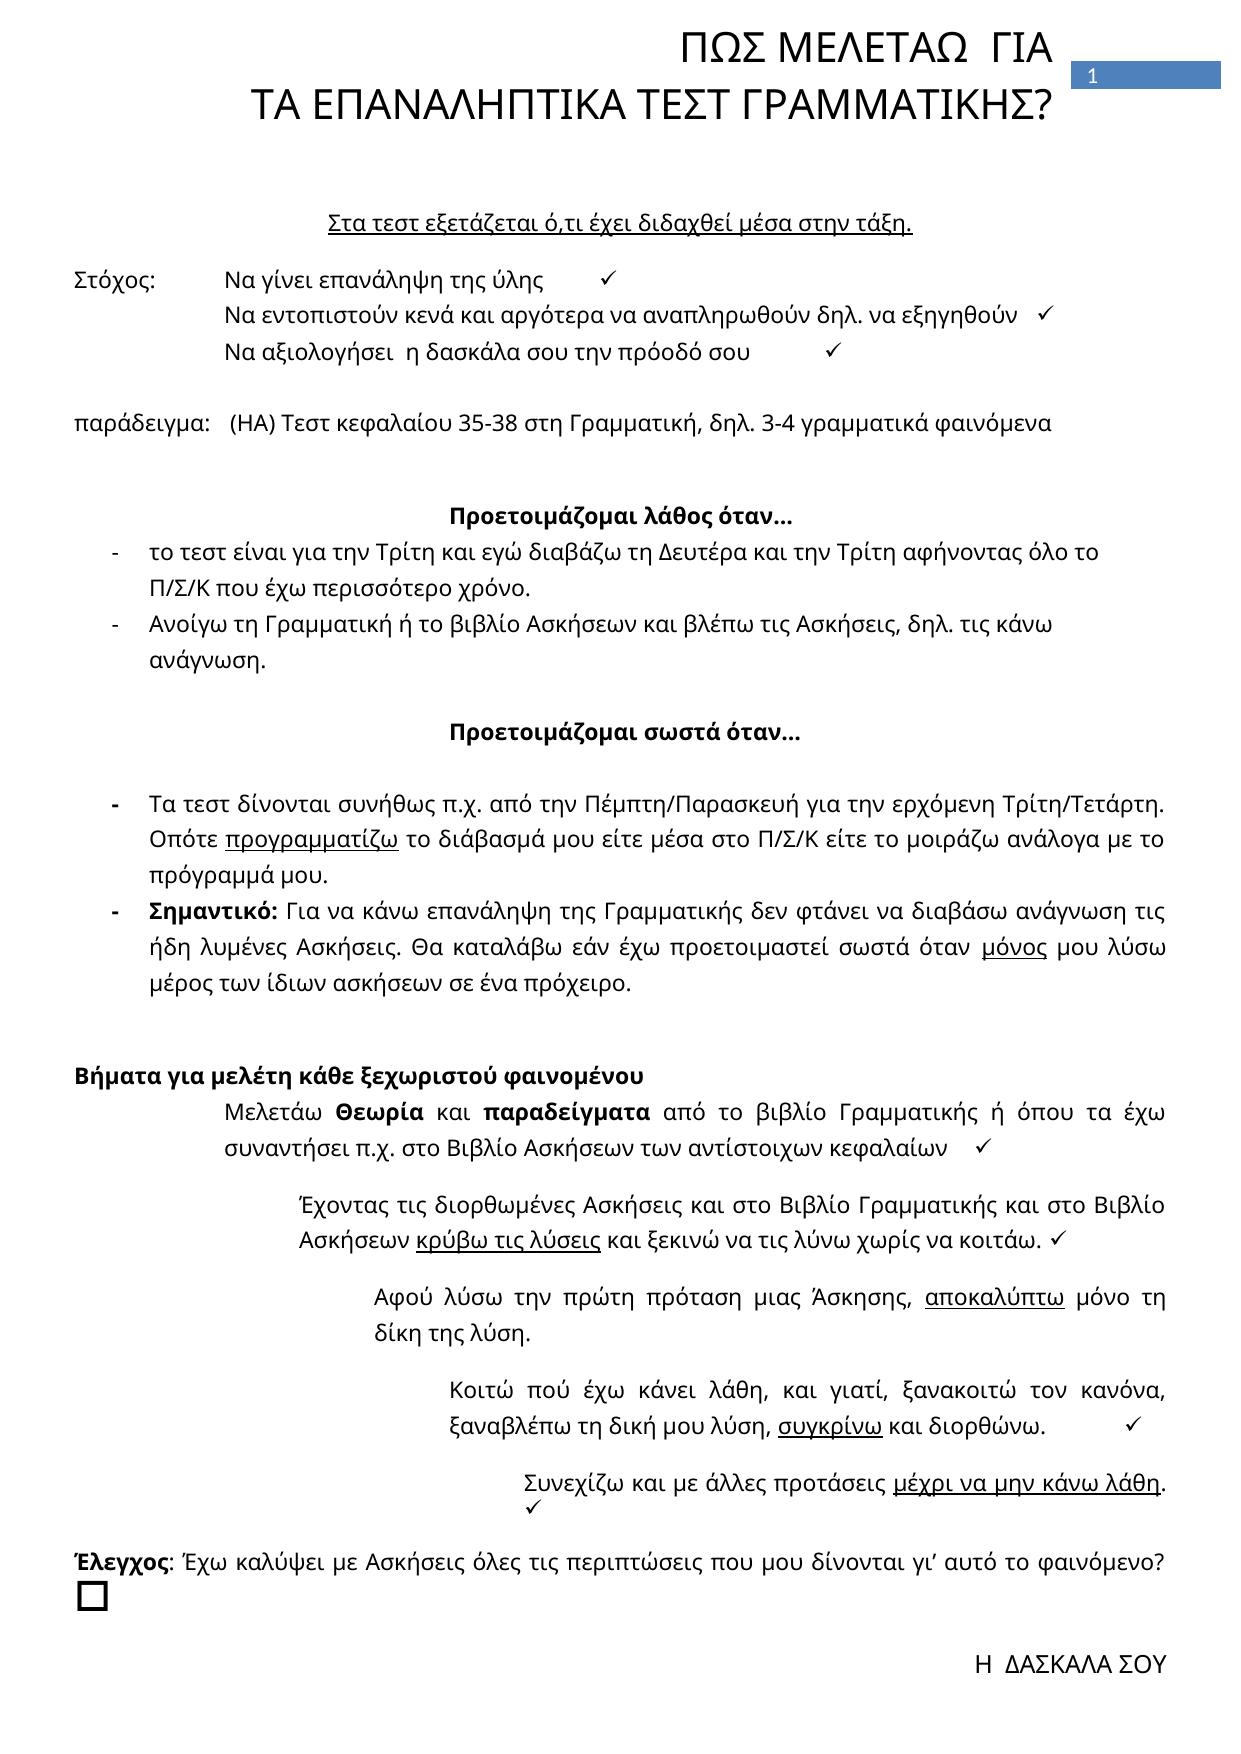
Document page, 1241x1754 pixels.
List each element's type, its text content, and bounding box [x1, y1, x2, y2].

text Να αξιολογήσει η δασκάλα σου την πρόοδό σου [149, 335, 1167, 367]
text Κοιτώ πού έχω κάνει λάθη, και γιατί, ξανακοιτώ τον κανόνα, ξαναβλέπω τη δική μου λύση, συγκρίνω και διορθώνω. [449, 1374, 1167, 1441]
text Έχοντας τις διορθωμένες Ασκήσεις και στο Βιβλίο Γραμματικής και στο Βιβλίο Ασκήσεων κρύβω τις λύσεις και ξεκινώ να τις λύνω χωρίς να κοιτάω. [299, 1188, 1167, 1256]
text Συνεχίζω και με άλλες προτάσεις μέχρι να μην κάνω λάθη. [524, 1467, 1167, 1522]
text Στα τεστ εξετάζεται ό,τι έχει διδαχθεί μέσα στην τάξη. [74, 207, 1167, 238]
list Ανοίγω τη Γραμματική ή το βιβλίο Ασκήσεων και βλέπω τις Ασκήσεις, δηλ. τις κάνω ανάγνωση. [111, 608, 1167, 675]
list Σημαντικό: Για να κάνω επανάληψη της Γραμματικής δεν φτάνει να διαβάσω ανάγνωση τις ήδη λυμένες Ασκήσεις. Θα καταλάβω εάν έχω προετοιμαστεί σωστά όταν μόνος μου λύσω μέρος των ίδιων ασκήσεων σε ένα πρόχειρο. [111, 895, 1167, 998]
text παράδειγμα: (HA) Τεστ κεφαλαίου 35-38 στη Γραμματική, δηλ. 3-4 γραμματικά φαινόμενα [74, 407, 1167, 438]
text Μελετάω Θεωρία και παραδείγματα από το βιβλίο Γραμματικής ή όπου τα έχω συναντήσει π.χ. στο Βιβλίο Ασκήσεων των αντίστοιχων κεφαλαίων [224, 1096, 1167, 1163]
text Αφού λύσω την πρώτη πρόταση μιας Άσκησης, αποκαλύπτω μόνο τη δίκη της λύση. [374, 1281, 1167, 1348]
text Να εντοπιστούν κενά και αργότερα να αναπληρωθούν δηλ. να εξηγηθούν [74, 299, 1167, 331]
list Προετοιμάζομαι σωστά όταν… [374, 716, 1167, 747]
text Προετοιμάζομαι λάθος όταν… [374, 500, 1167, 531]
text Στόχος: Να γίνει επανάληψη της ύλης [74, 263, 1167, 295]
text Βήματα για μελέτη κάθε ξεχωριστού φαινομένου [74, 1060, 1167, 1091]
text Έλεγχος: Έχω καλύψει με Ασκήσεις όλες τις περιπτώσεις που μου δίνονται γι’ αυτό το φαινόμενο? [74, 1546, 1167, 1621]
list το τεστ είναι για την Τρίτη και εγώ διαβάζω τη Δευτέρα και την Τρίτη αφήνοντας όλο το Π/Σ/Κ που έχω περισσότερο χρόνο. [111, 536, 1167, 603]
list Τα τεστ δίνονται συνήθως π.χ. από την Πέμπτη/Παρασκευή για την ερχόμενη Τρίτη/Τετάρτη. Οπότε προγραμματίζω το διάβασμά μου είτε μέσα στο Π/Σ/Κ είτε το μοιράζω ανάλογα με το πρόγραμμά μου. [111, 787, 1167, 891]
text Η ΔΑΣΚΑΛΑ ΣΟΥ [74, 1647, 1167, 1681]
